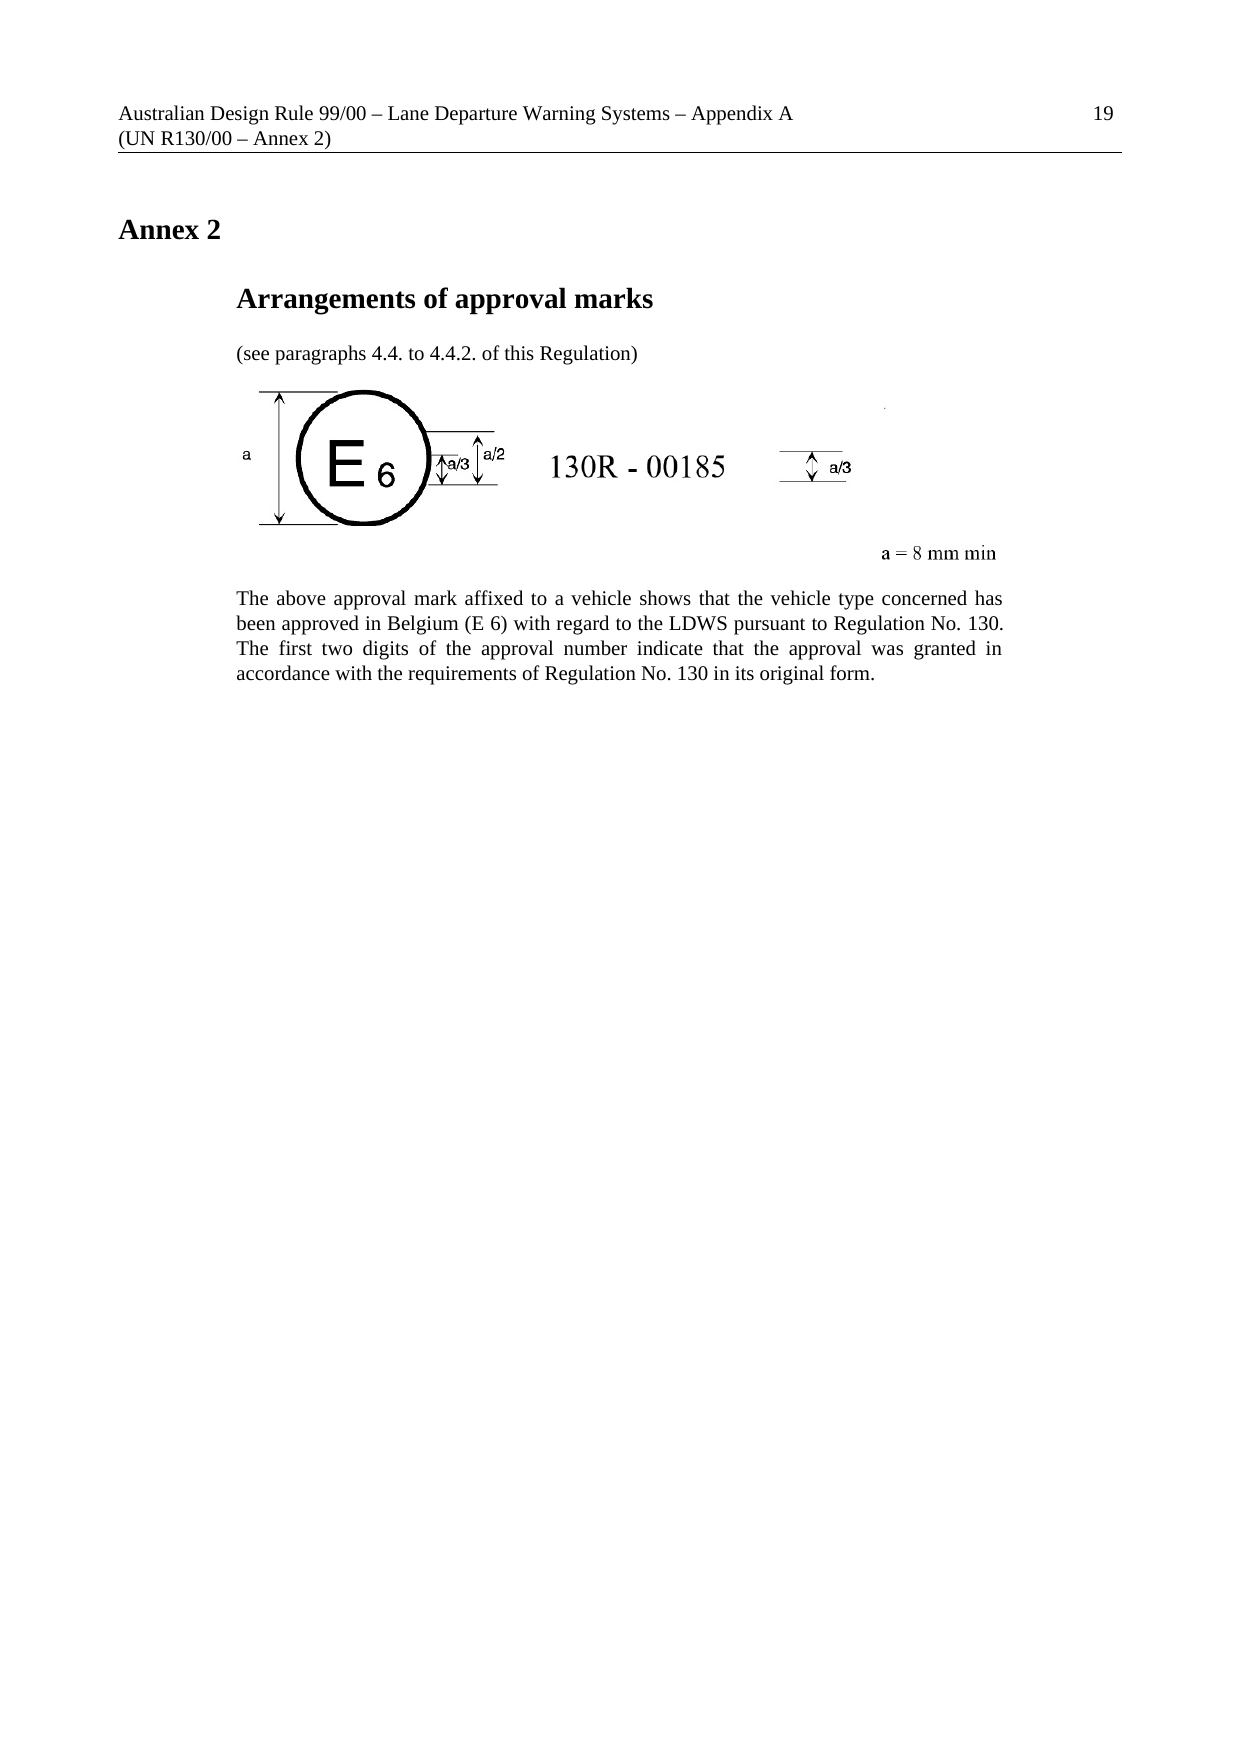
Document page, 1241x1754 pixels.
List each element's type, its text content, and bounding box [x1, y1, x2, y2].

text The above approval mark affixed to a vehicle shows that the vehicle type concerned has been approved in Belgium (E 6) with regard to the LDWS pursuant to Regulation No. 130. The first two digits of the approval number indicate that the approval was granted in accordance with the requirements of Regulation No. 130 in its original form. [236, 585, 1004, 685]
text (see paragraphs 4.4. to 4.4.2. of this Regulation) [236, 340, 1004, 365]
text Annex 2 [118, 215, 1004, 246]
picture [236, 377, 1004, 573]
text Arrangements of approval marks [236, 283, 1004, 315]
